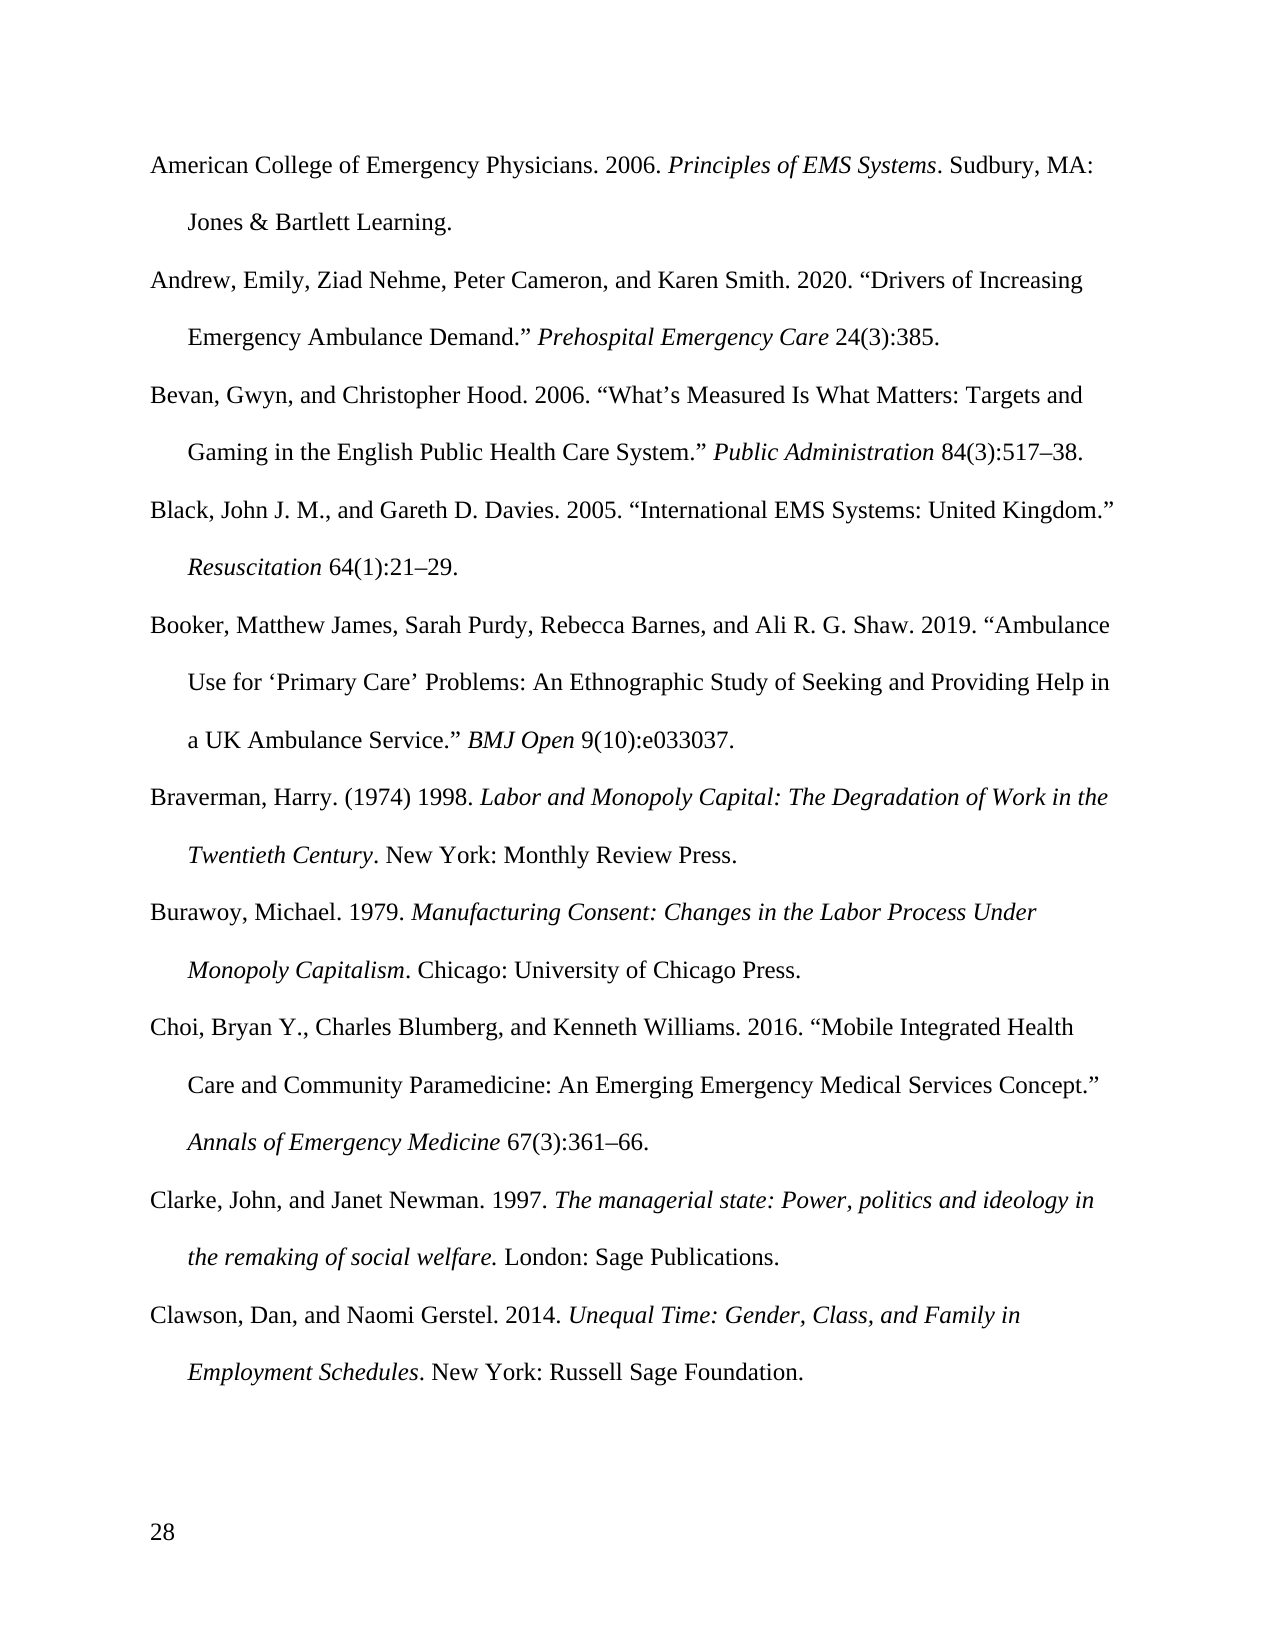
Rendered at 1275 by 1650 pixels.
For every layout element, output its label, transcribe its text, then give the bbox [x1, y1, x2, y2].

text Clawson, Dan, and Naomi Gerstel. 2014. Unequal Time: Gender, Class, and Family in Employment Schedules. New York: Russell Sage Foundation. [150, 1300, 1125, 1386]
text Braverman, Harry. (1974) 1998. Labor and Monopoly Capital: The Degradation of Work in the Twentieth Century. New York: Monthly Review Press. [150, 782, 1125, 869]
text Bevan, Gwyn, and Christopher Hood. 2006. “What’s Measured Is What Matters: Targets and Gaming in the English Public Health Care System.” Public Administration 84(3):517–38. [150, 380, 1125, 466]
text Black, John J. M., and Gareth D. Davies. 2005. “International EMS Systems: United Kingdom.” Resuscitation 64(1):21–29. [150, 495, 1125, 581]
text Clarke, John, and Janet Newman. 1997. The managerial state: Power, politics and ideology in the remaking of social welfare. London: Sage Publications. [150, 1185, 1125, 1271]
text Choi, Bryan Y., Charles Blumberg, and Kenneth Williams. 2016. “Mobile Integrated Health Care and Community Paramedicine: An Emerging Emergency Medical Services Concept.” Annals of Emergency Medicine 67(3):361–66. [150, 1012, 1125, 1156]
text Andrew, Emily, Ziad Nehme, Peter Cameron, and Karen Smith. 2020. “Drivers of Increasing Emergency Ambulance Demand.” Prehospital Emergency Care 24(3):385. [150, 265, 1125, 351]
text Burawoy, Michael. 1979. Manufacturing Consent: Changes in the Labor Process Under Monopoly Capitalism. Chicago: University of Chicago Press. [150, 897, 1125, 984]
text Booker, Matthew James, Sarah Purdy, Rebecca Barnes, and Ali R. G. Shaw. 2019. “Ambulance Use for ‘Primary Care’ Problems: An Ethnographic Study of Seeking and Providing Help in a UK Ambulance Service.” BMJ Open 9(10):e033037. [150, 610, 1125, 754]
text American College of Emergency Physicians. 2006. Principles of EMS Systems. Sudbury, MA: Jones & Bartlett Learning. [150, 150, 1125, 236]
